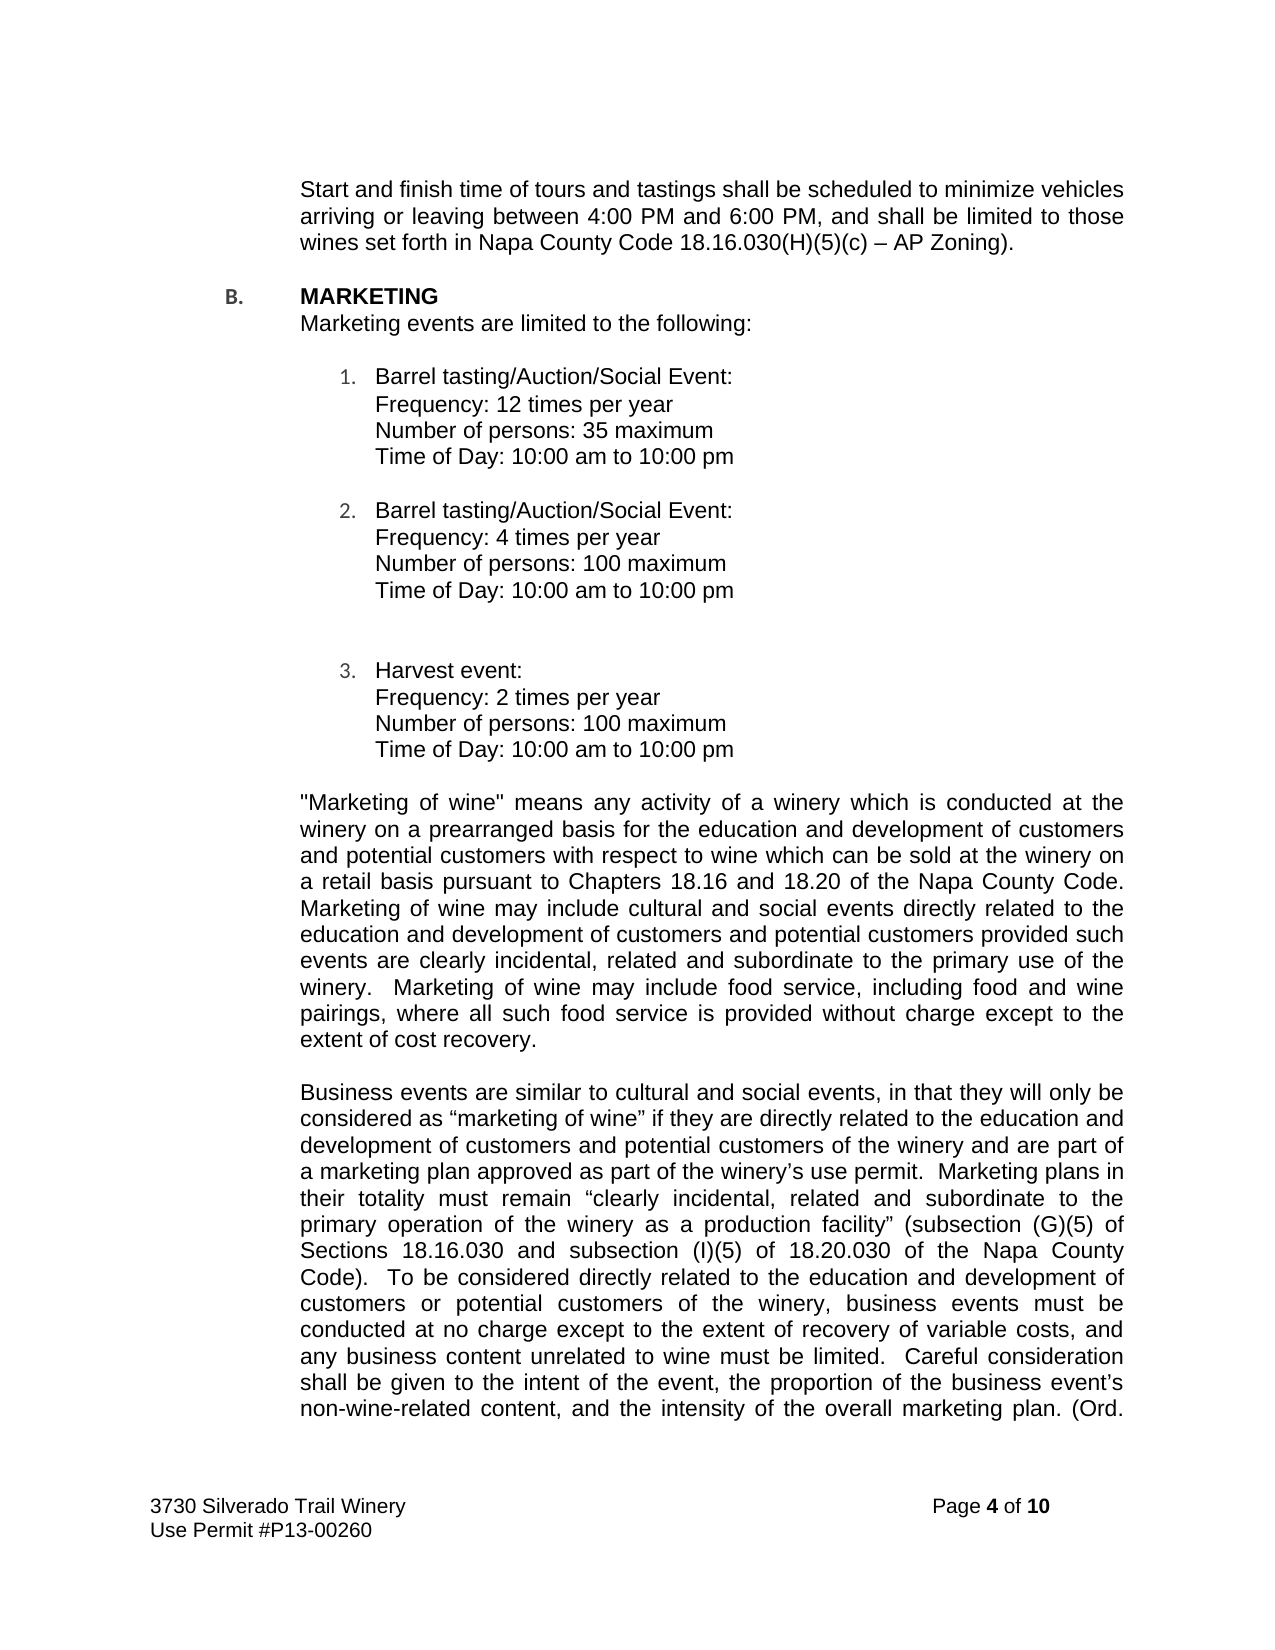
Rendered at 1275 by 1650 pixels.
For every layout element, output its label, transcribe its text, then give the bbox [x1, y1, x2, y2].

list Time of Day: 10:00 am to 10:00 pm [375, 736, 1125, 763]
list Time of Day: 10:00 am to 10:00 pm [375, 577, 1125, 603]
text "Marketing of wine" means any activity of a winery which is conducted at the winery on a prearranged basis for the education and development of customers and potential customers with respect to wine which can be sold at the winery on a retail basis pursuant to Chapters 18.16 and 18.20 of the Napa County Code. Marketing of wine may include cultural and social events directly related to the education and development of customers and potential customers provided such events are clearly incidental, related and subordinate to the primary use of the winery. Marketing of wine may include food service, including food and wine pairings, where all such food service is provided without charge except to the extent of cost recovery. [300, 789, 1125, 1053]
text Marketing events are limited to the following: [300, 310, 1125, 336]
text Start and finish time of tours and tastings shall be scheduled to minimize vehicles arriving or leaving between 4:00 PM and 6:00 PM, and shall be limited to those wines set forth in Napa County Code 18.16.030(H)(5)(c) – AP Zoning). [300, 176, 1125, 255]
list Frequency: 4 times per year [375, 524, 1125, 550]
list Time of Day: 10:00 am to 10:00 pm [375, 443, 1125, 469]
list Harvest event: [356, 656, 1125, 684]
list Barrel tasting/Auction/Social Event: [356, 496, 1125, 524]
list Number of persons: 35 maximum [375, 417, 1125, 443]
list Frequency: 12 times per year [375, 391, 1125, 417]
list MARKETING [225, 282, 1125, 310]
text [300, 1079, 1125, 1422]
list Number of persons: 100 maximum [375, 710, 1125, 736]
list Number of persons: 100 maximum [375, 550, 1125, 577]
list Frequency: 2 times per year [375, 684, 1125, 710]
list Barrel tasting/Auction/Social Event: [356, 362, 1125, 391]
